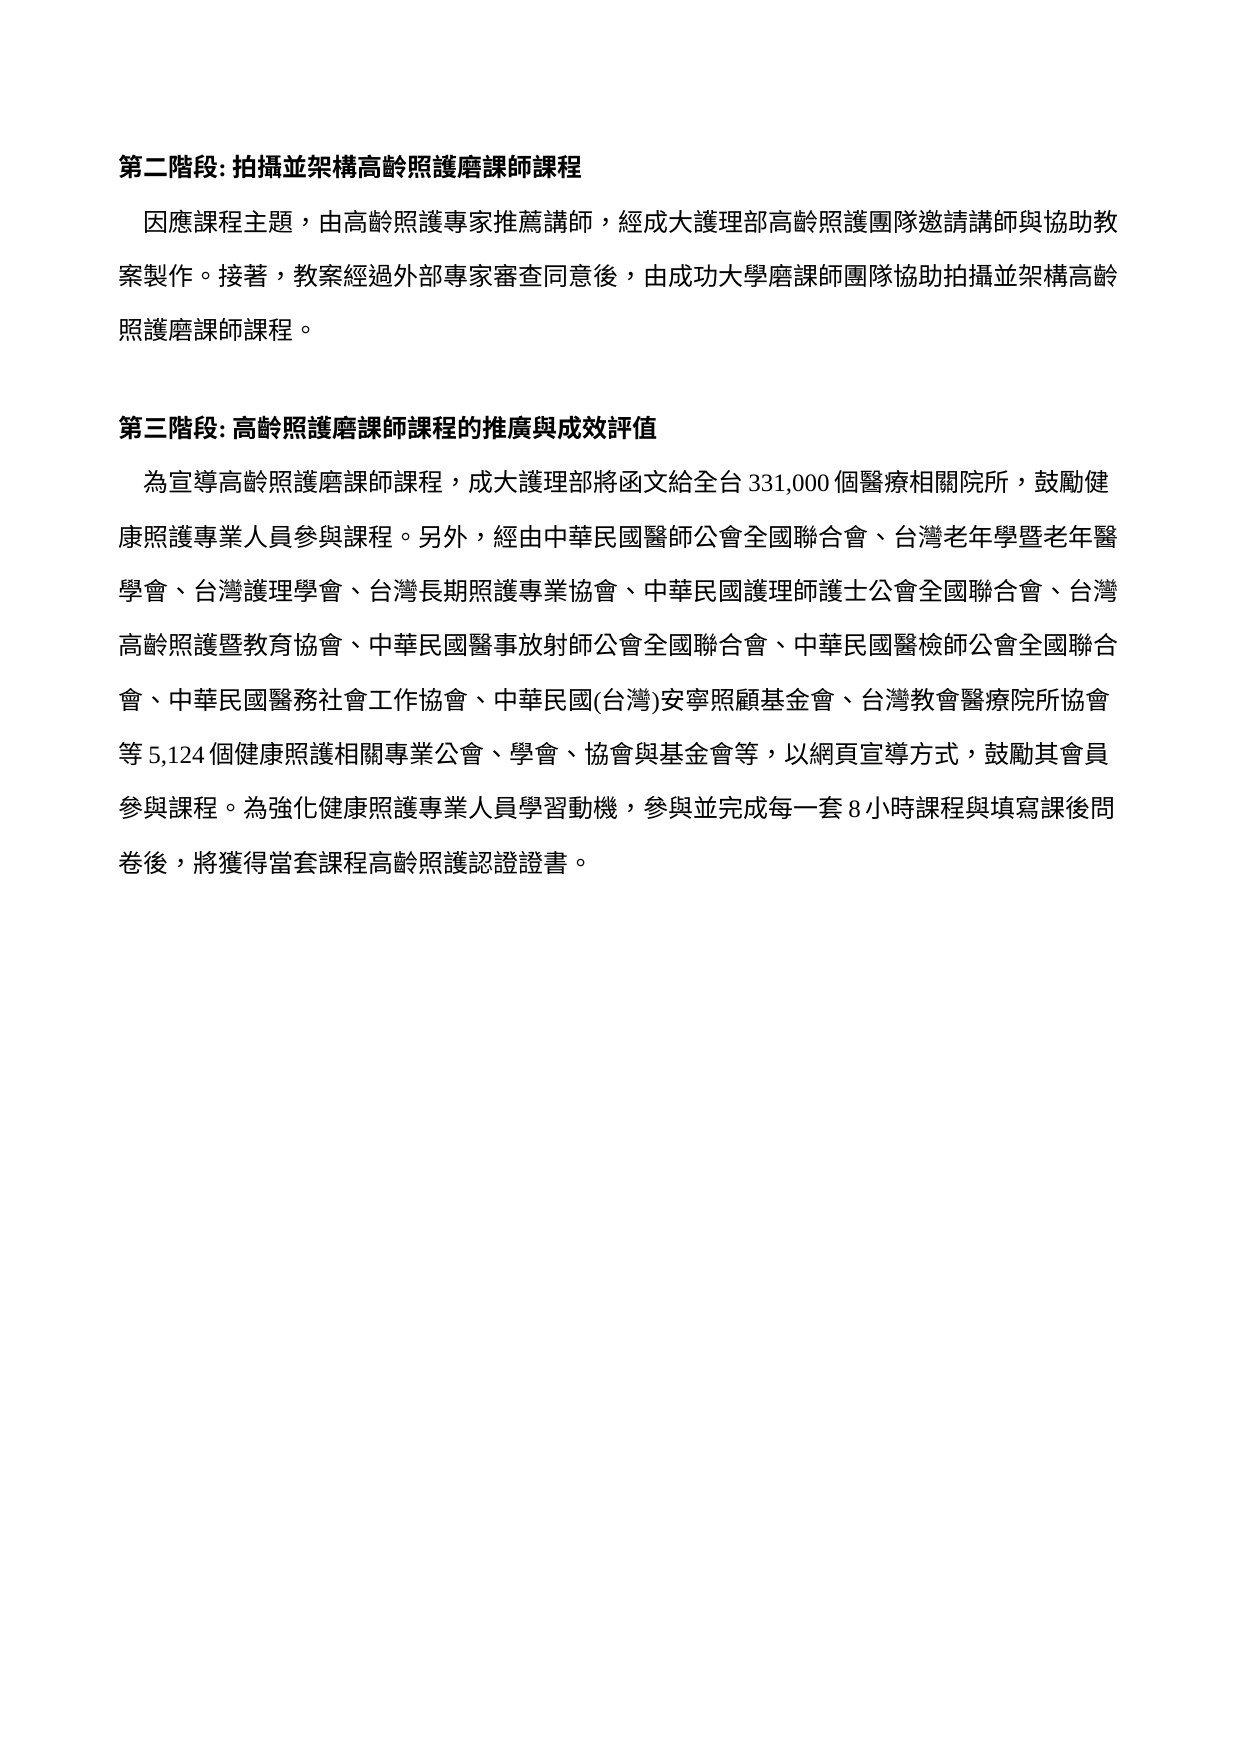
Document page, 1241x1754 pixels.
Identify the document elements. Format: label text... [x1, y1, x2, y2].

text 因應課程主題，由高齡照護專家推薦講師，經成大護理部高齡照護團隊邀請講師與協助教案製作。接著，教案經過外部專家審查同意後，由成功大學磨課師團隊協助拍攝並架構高齡照護磨課師課程。 [118, 202, 1122, 347]
text 為宣導高齡照護磨課師課程，成大護理部將函文給全台331,000個醫療相關院所，鼓勵健康照護專業人員參與課程。另外，經由中華民國醫師公會全國聯合會、台灣老年學暨老年醫學會、台灣護理學會、台灣長期照護專業協會、中華民國護理師護士公會全國聯合會、台灣高齡照護暨教育協會、中華民國醫事放射師公會全國聯合會、中華民國醫檢師公會全國聯合會、中華民國醫務社會工作協會、中華民國(台灣)安寧照顧基金會、台灣教會醫療院所協會等5,124個健康照護相關專業公會、學會、協會與基金會等，以網頁宣導方式，鼓勵其會員參與課程。為強化健康照護專業人員學習動機，參與並完成每一套8小時課程與填寫課後問卷後，將獲得當套課程高齡照護認證證書。 [118, 463, 1122, 879]
text 第三階段: 高齡照護磨課師課程的推廣與成效評值 [118, 408, 1122, 444]
text 第二階段: 拍攝並架構高齡照護磨課師課程 [118, 148, 1122, 184]
